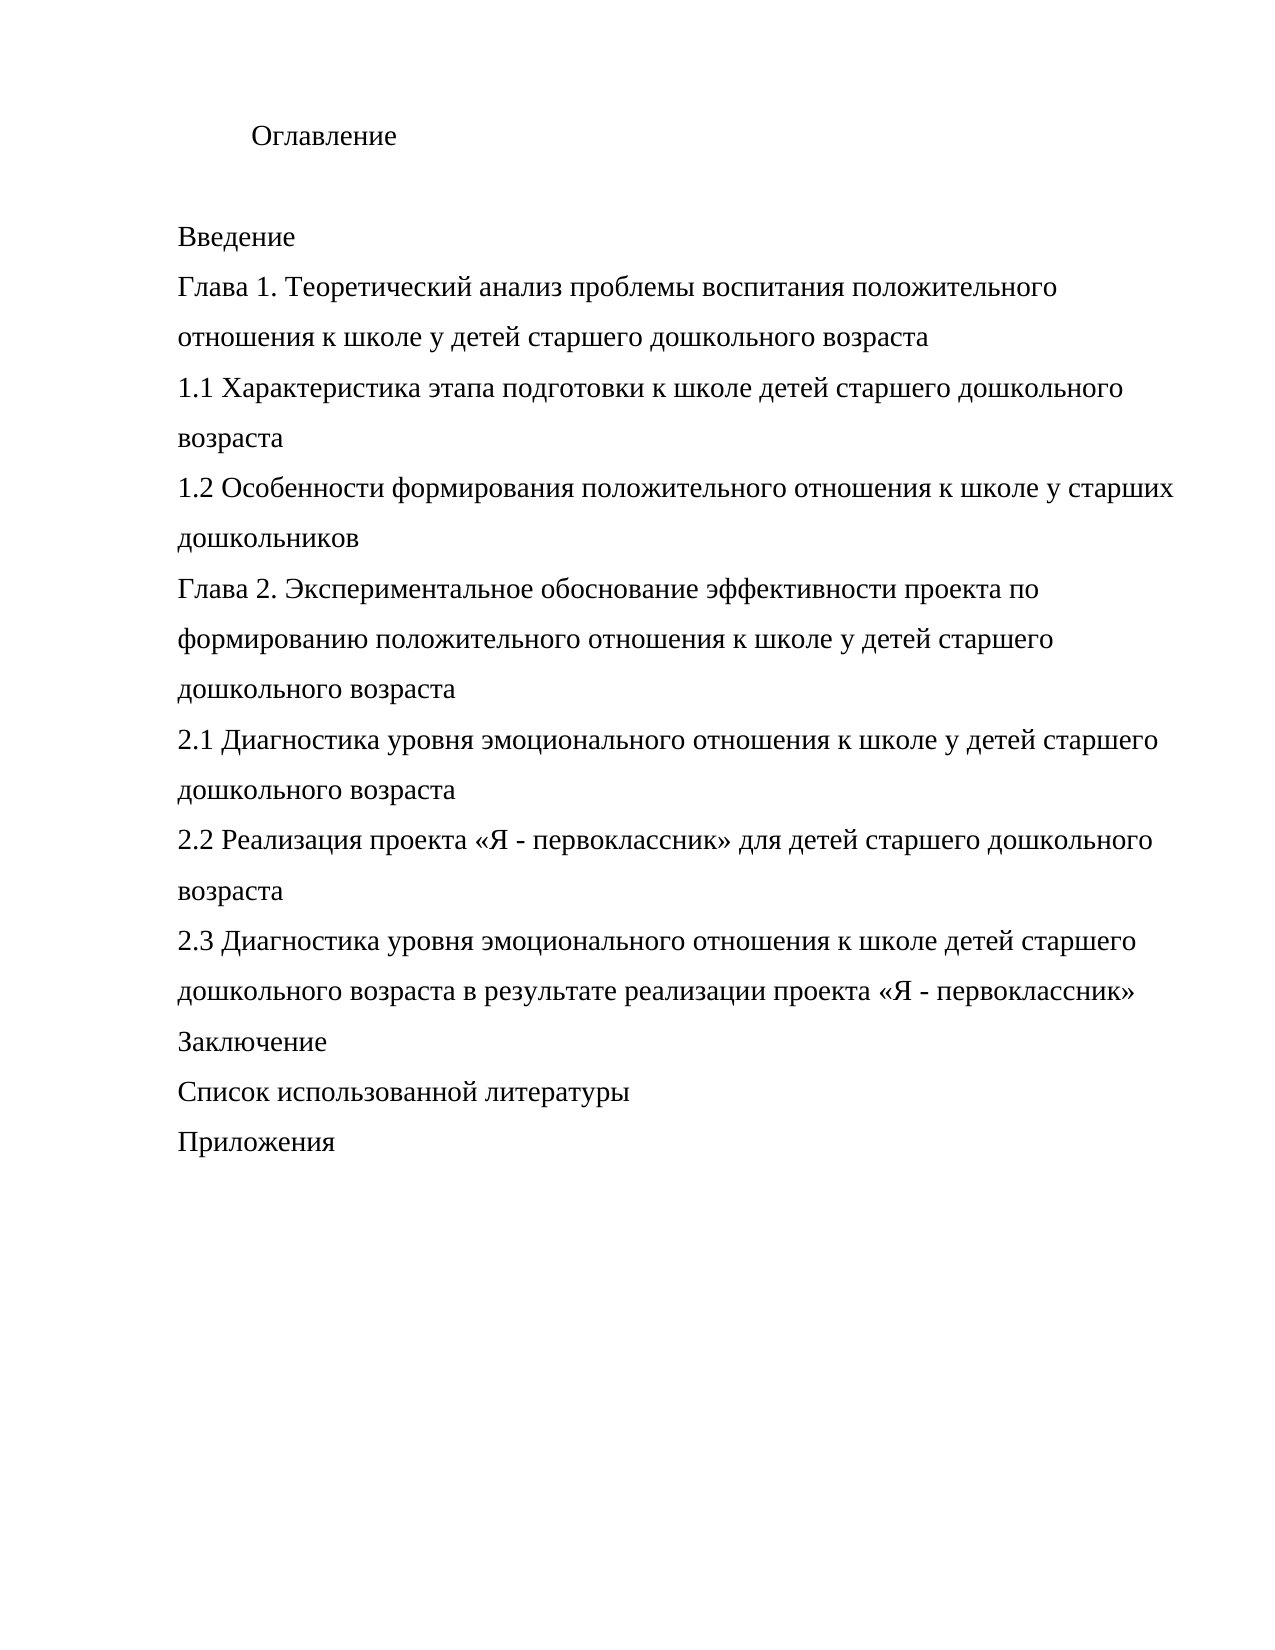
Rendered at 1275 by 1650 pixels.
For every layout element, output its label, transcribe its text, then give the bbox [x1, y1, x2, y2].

text 2.3 Диагностика уровня эмоционального отношения к школе детей старшего дошкольного возраста в результате реализации проекта «Я - первоклассник» [177, 923, 1186, 1007]
text Оглавление [177, 118, 1186, 152]
text 2.1 Диагностика уровня эмоционального отношения к школе у детей старшего дошкольного возраста [177, 722, 1186, 806]
text 2.2 Реализация проекта «Я - первоклассник» для детей старшего дошкольного возраста [177, 822, 1186, 906]
text Глава 1. Теоретический анализ проблемы воспитания положительного отношения к школе у детей старшего дошкольного возраста [177, 269, 1186, 353]
text Заключение [177, 1024, 1186, 1057]
text 1.2 Особенности формирования положительного отношения к школе у старших дошкольников [177, 470, 1186, 554]
text Список использованной литературы [177, 1074, 1186, 1108]
text Приложения [177, 1124, 1186, 1158]
text Глава 2. Экспериментальное обоснование эффективности проекта по формированию положительного отношения к школе у детей старшего дошкольного возраста [177, 571, 1186, 705]
text 1.1 Характеристика этапа подготовки к школе детей старшего дошкольного возраста [177, 370, 1186, 453]
text Введение [177, 219, 1186, 252]
